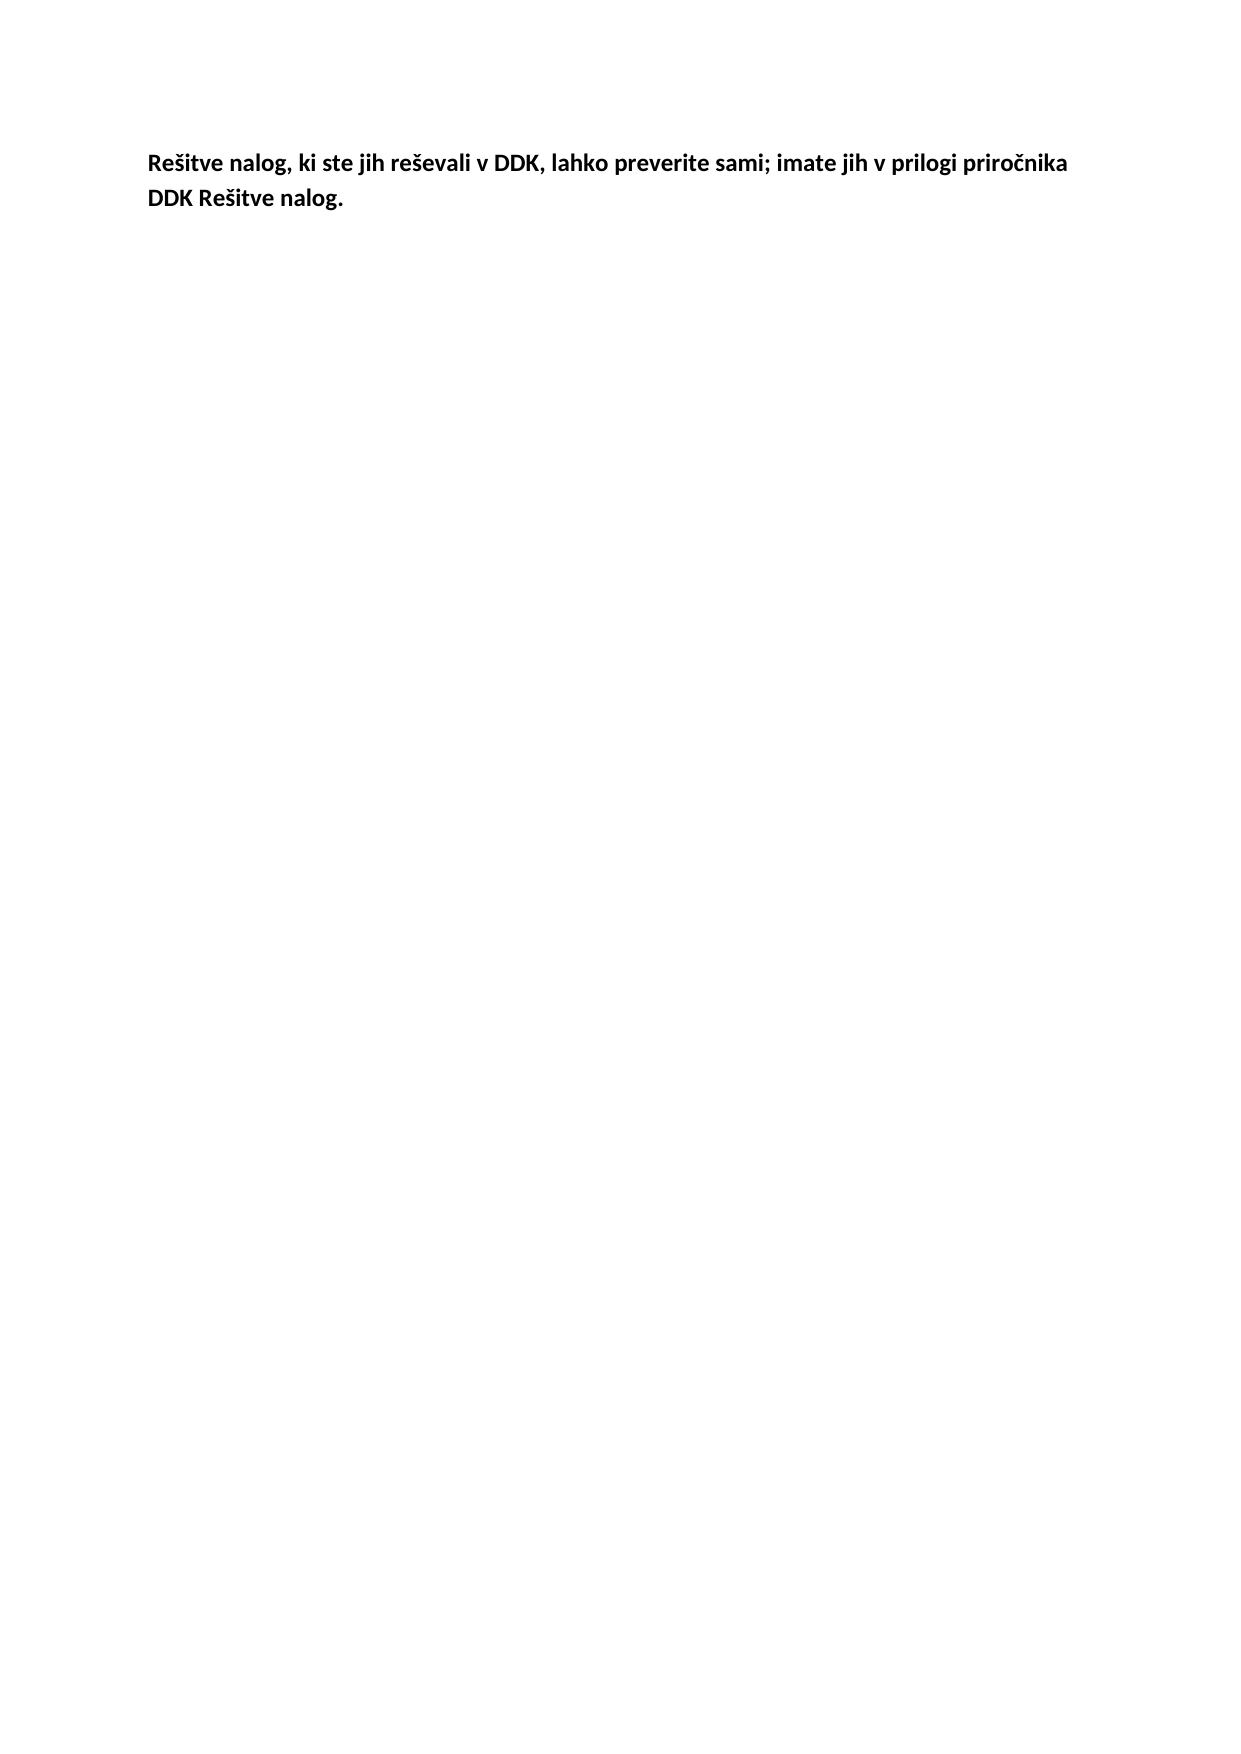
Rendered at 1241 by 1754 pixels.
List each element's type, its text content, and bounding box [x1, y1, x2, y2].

text Rešitve nalog, ki ste jih reševali v DDK, lahko preverite sami; imate jih v prilogi priročnika DDK Rešitve nalog. [148, 148, 1093, 213]
